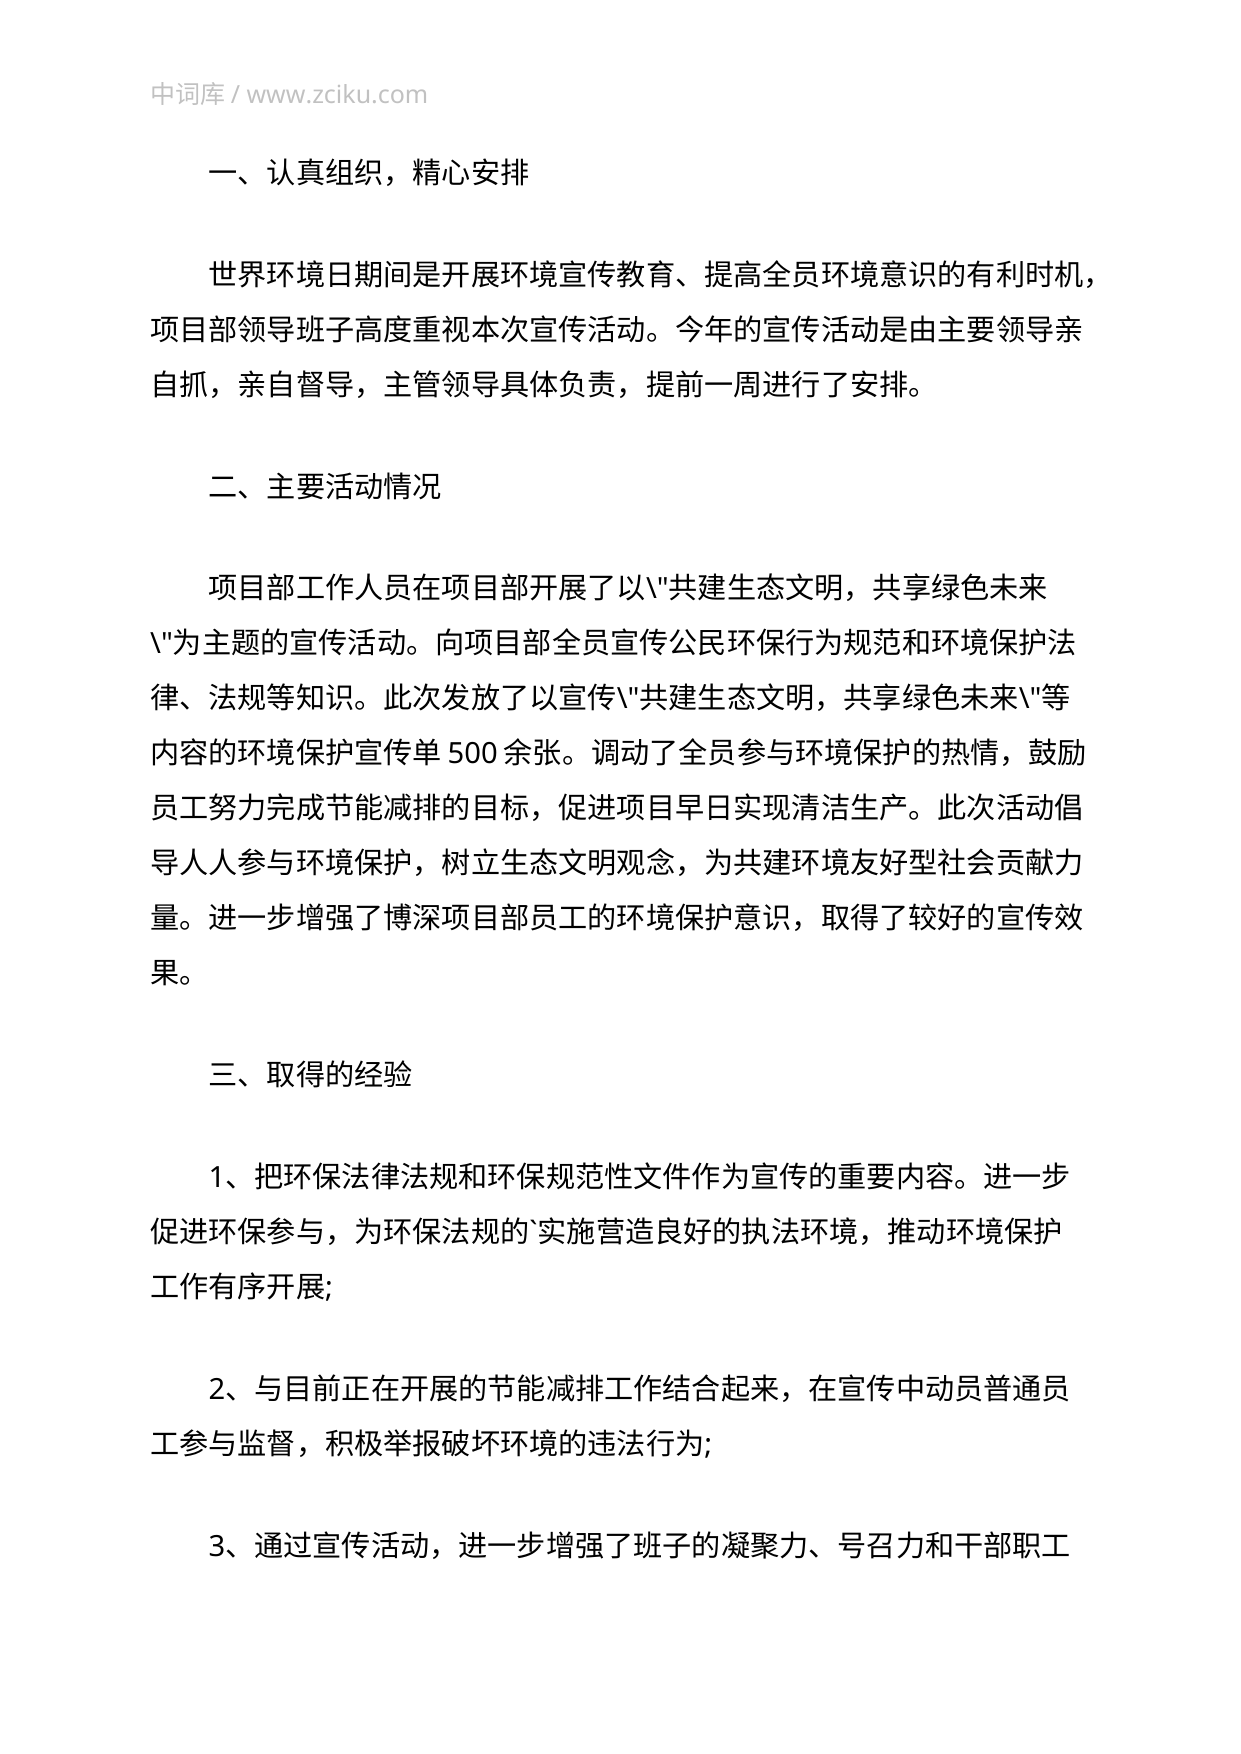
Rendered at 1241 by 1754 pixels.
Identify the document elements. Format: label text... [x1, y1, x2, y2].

text 世界环境日期间是开展环境宣传教育、提高全员环境意识的有利时机，项目部领导班子高度重视本次宣传活动。今年的宣传活动是由主要领导亲自抓，亲自督导，主管领导具体负责，提前一周进行了安排。 [150, 252, 1090, 404]
text 一、认真组织，精心安排 [150, 150, 1090, 192]
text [150, 1522, 1090, 1565]
text 2、与目前正在开展的节能减排工作结合起来，在宣传中动员普通员工参与监督，积极举报破坏环境的违法行为; [150, 1365, 1090, 1463]
text 三、取得的经验 [150, 1052, 1090, 1094]
text 二、主要活动情况 [150, 463, 1090, 506]
text 1、把环保法律法规和环保规范性文件作为宣传的重要内容。进一步促进环保参与，为环保法规的`实施营造良好的执法环境，推动环境保护工作有序开展; [150, 1153, 1090, 1306]
text 项目部工作人员在项目部开展了以\"共建生态文明，共享绿色未来\"为主题的宣传活动。向项目部全员宣传公民环保行为规范和环境保护法律、法规等知识。此次发放了以宣传\"共建生态文明，共享绿色未来\"等内容的环境保护宣传单500余张。调动了全员参与环境保护的热情，鼓励员工努力完成节能减排的目标，促进项目早日实现清洁生产。此次活动倡导人人参与环境保护，树立生态文明观念，为共建环境友好型社会贡献力量。进一步增强了博深项目部员工的环境保护意识，取得了较好的宣传效果。 [150, 565, 1090, 992]
